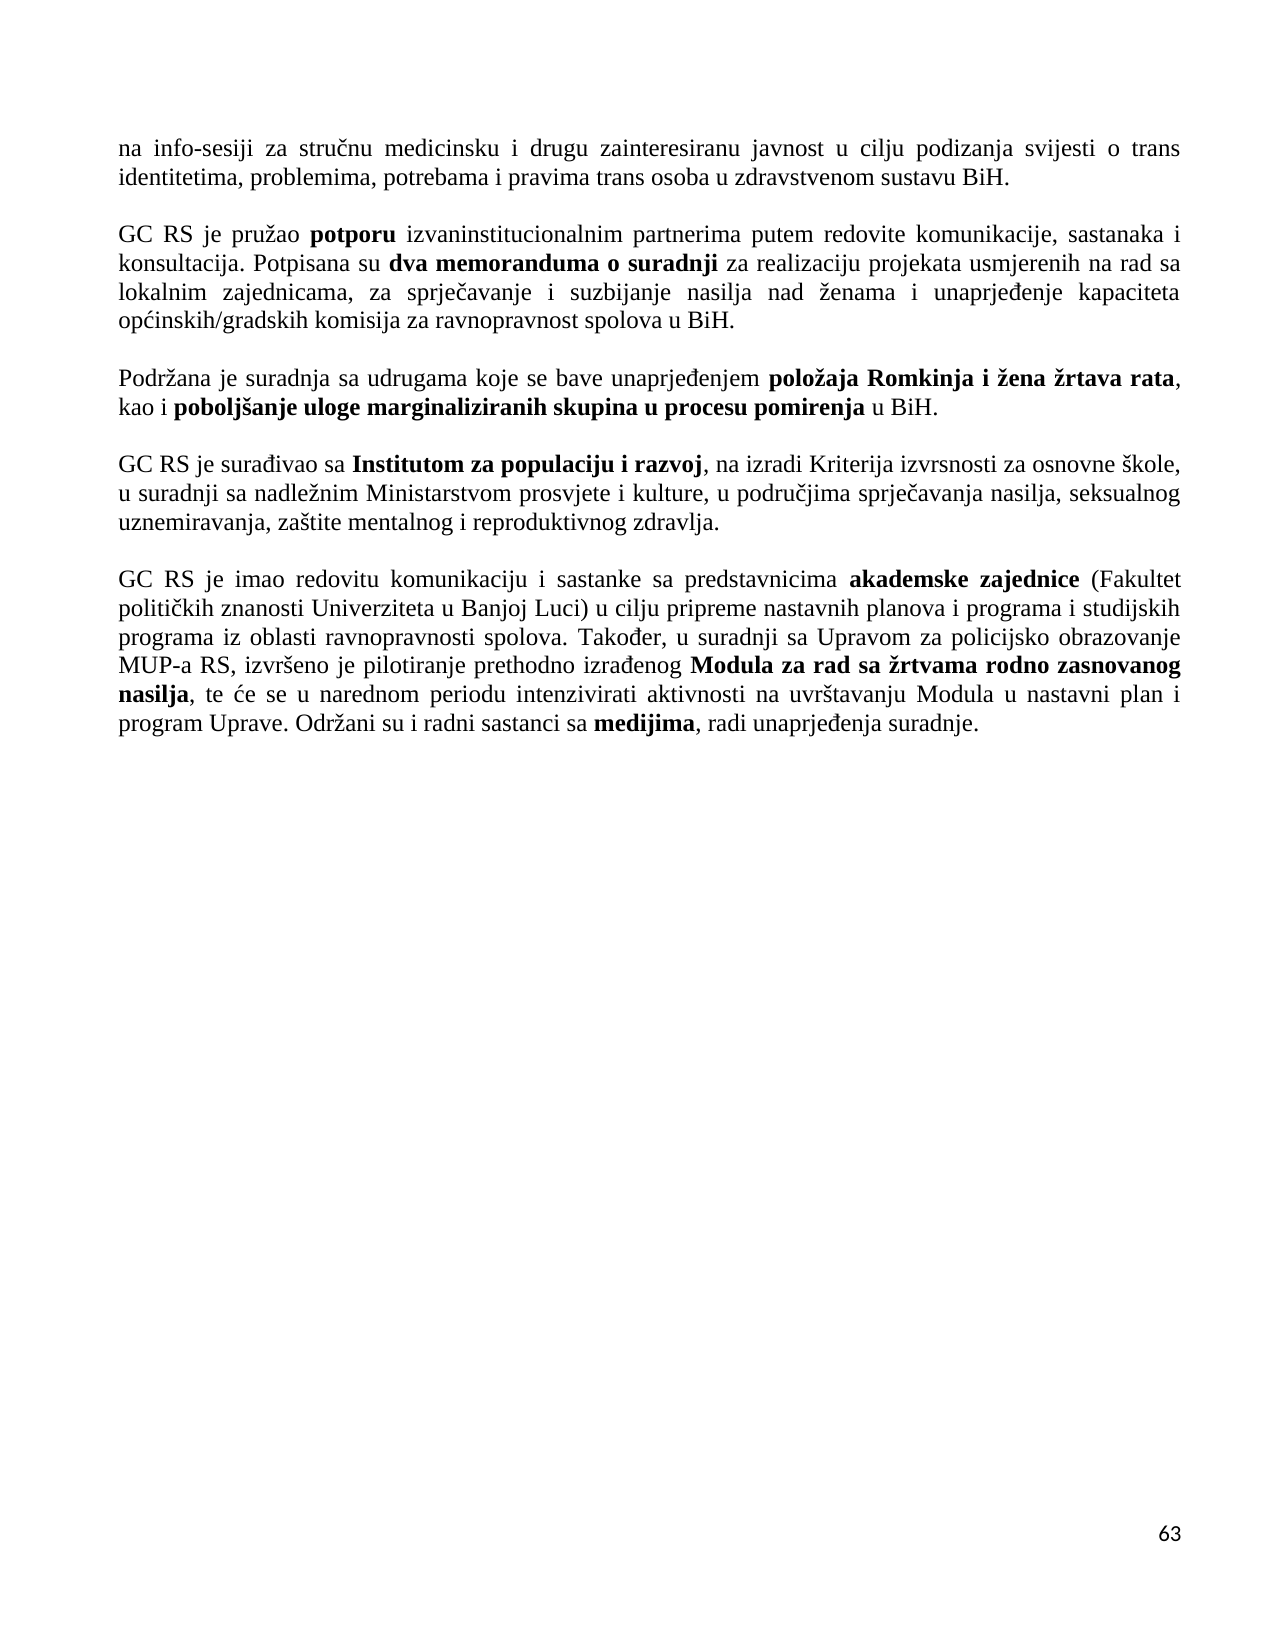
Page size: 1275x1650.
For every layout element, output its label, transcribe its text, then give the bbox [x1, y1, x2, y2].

text Podržana je suradnja sa udrugama koje se bave unaprjeđenjem položaja Romkinja i žena žrtava rata, kao i poboljšanje uloge marginaliziranih skupina u procesu pomirenja u BiH. [118, 363, 1181, 420]
text GC RS je imao redovitu komunikaciju i sastanke sa predstavnicima akademske zajednice (Fakultet političkih znanosti Univerziteta u Banjoj Luci) u cilju pripreme nastavnih planova i programa i studijskih programa iz oblasti ravnopravnosti spolova. Također, u suradnji sa Upravom za policijsko obrazovanje MUP-a RS, izvršeno je pilotiranje prethodno izrađenog Modula za rad sa žrtvama rodno zasnovanog nasilja, te će se u narednom periodu intenzivirati aktivnosti na uvrštavanju Modula u nastavni plan i program Uprave. Održani su i radni sastanci sa medijima, radi unaprjeđenja suradnje. [118, 564, 1181, 737]
text GC RS je surađivao sa Institutom za populaciju i razvoj, na izradi Kriterija izvrsnosti za osnovne škole, u suradnji sa nadležnim Ministarstvom prosvjete i kulture, u područjima sprječavanja nasilja, seksualnog uznemiravanja, zaštite mentalnog i reproduktivnog zdravlja. [118, 449, 1181, 535]
text GC RS je pružao potporu izvaninstitucionalnim partnerima putem redovite komunikacije, sastanaka i konsultacija. Potpisana su dva memoranduma o suradnji za realizaciju projekata usmjerenih na rad sa lokalnim zajednicama, za sprječavanje i suzbijanje nasilja nad ženama i unaprjeđenje kapaciteta općinskih/gradskih komisija za ravnopravnost spolova u BiH. [118, 219, 1181, 334]
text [118, 133, 1181, 190]
